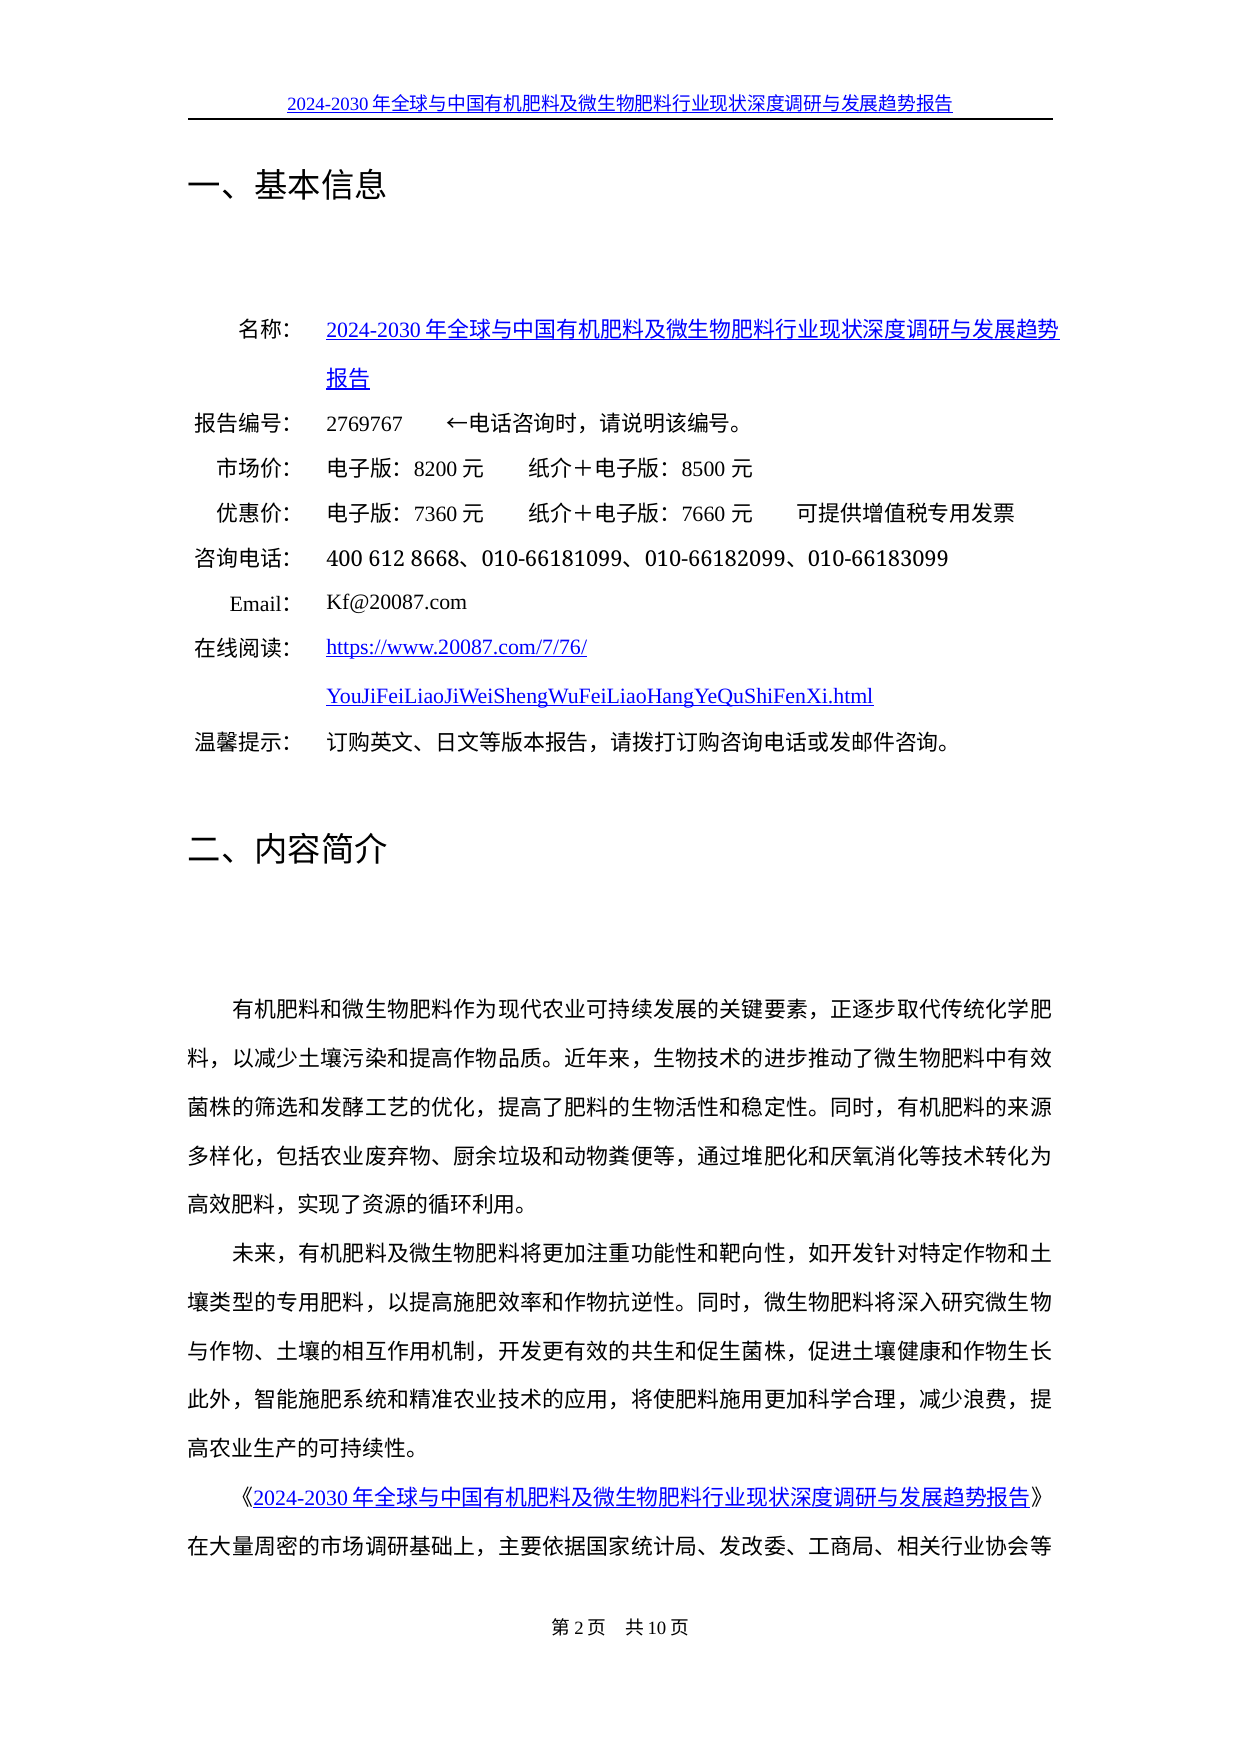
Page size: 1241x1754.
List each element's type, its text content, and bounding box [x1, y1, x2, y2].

table_cell 电子版：7360 元 纸介＋电子版：7660 元 可提供增值税专用发票 [315, 495, 1073, 540]
table_cell Kf@20087.com [315, 585, 1073, 630]
table_cell 电子版：8200 元 纸介＋电子版：8500 元 [315, 450, 1073, 495]
table_cell 400 612 8668、010-66181099、010-66182099、010-66183099 [315, 540, 1073, 585]
table_cell 市场价： [167, 450, 315, 495]
title 二、内容简介 [187, 814, 1053, 879]
table_cell 咨询电话： [167, 540, 315, 585]
table_cell 温馨提示： [167, 724, 315, 769]
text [187, 992, 1053, 1561]
table_cell 优惠价： [167, 495, 315, 540]
table_cell 在线阅读： [167, 630, 315, 724]
title 一、基本信息 [187, 150, 1053, 215]
table_cell 2769767 ←电话咨询时，请说明该编号。 [315, 405, 1073, 450]
table_cell Email： [167, 585, 315, 630]
table_cell [315, 630, 1073, 724]
table_cell 报告编号： [167, 405, 315, 450]
table_cell 订购英文、日文等版本报告，请拨打订购咨询电话或发邮件咨询。 [315, 724, 1073, 769]
table_header 2024-2030年全球与中国有机肥料及微生物肥料行业现状深度调研与发展趋势报告 [315, 312, 1073, 405]
table_header 名称： [167, 312, 315, 405]
